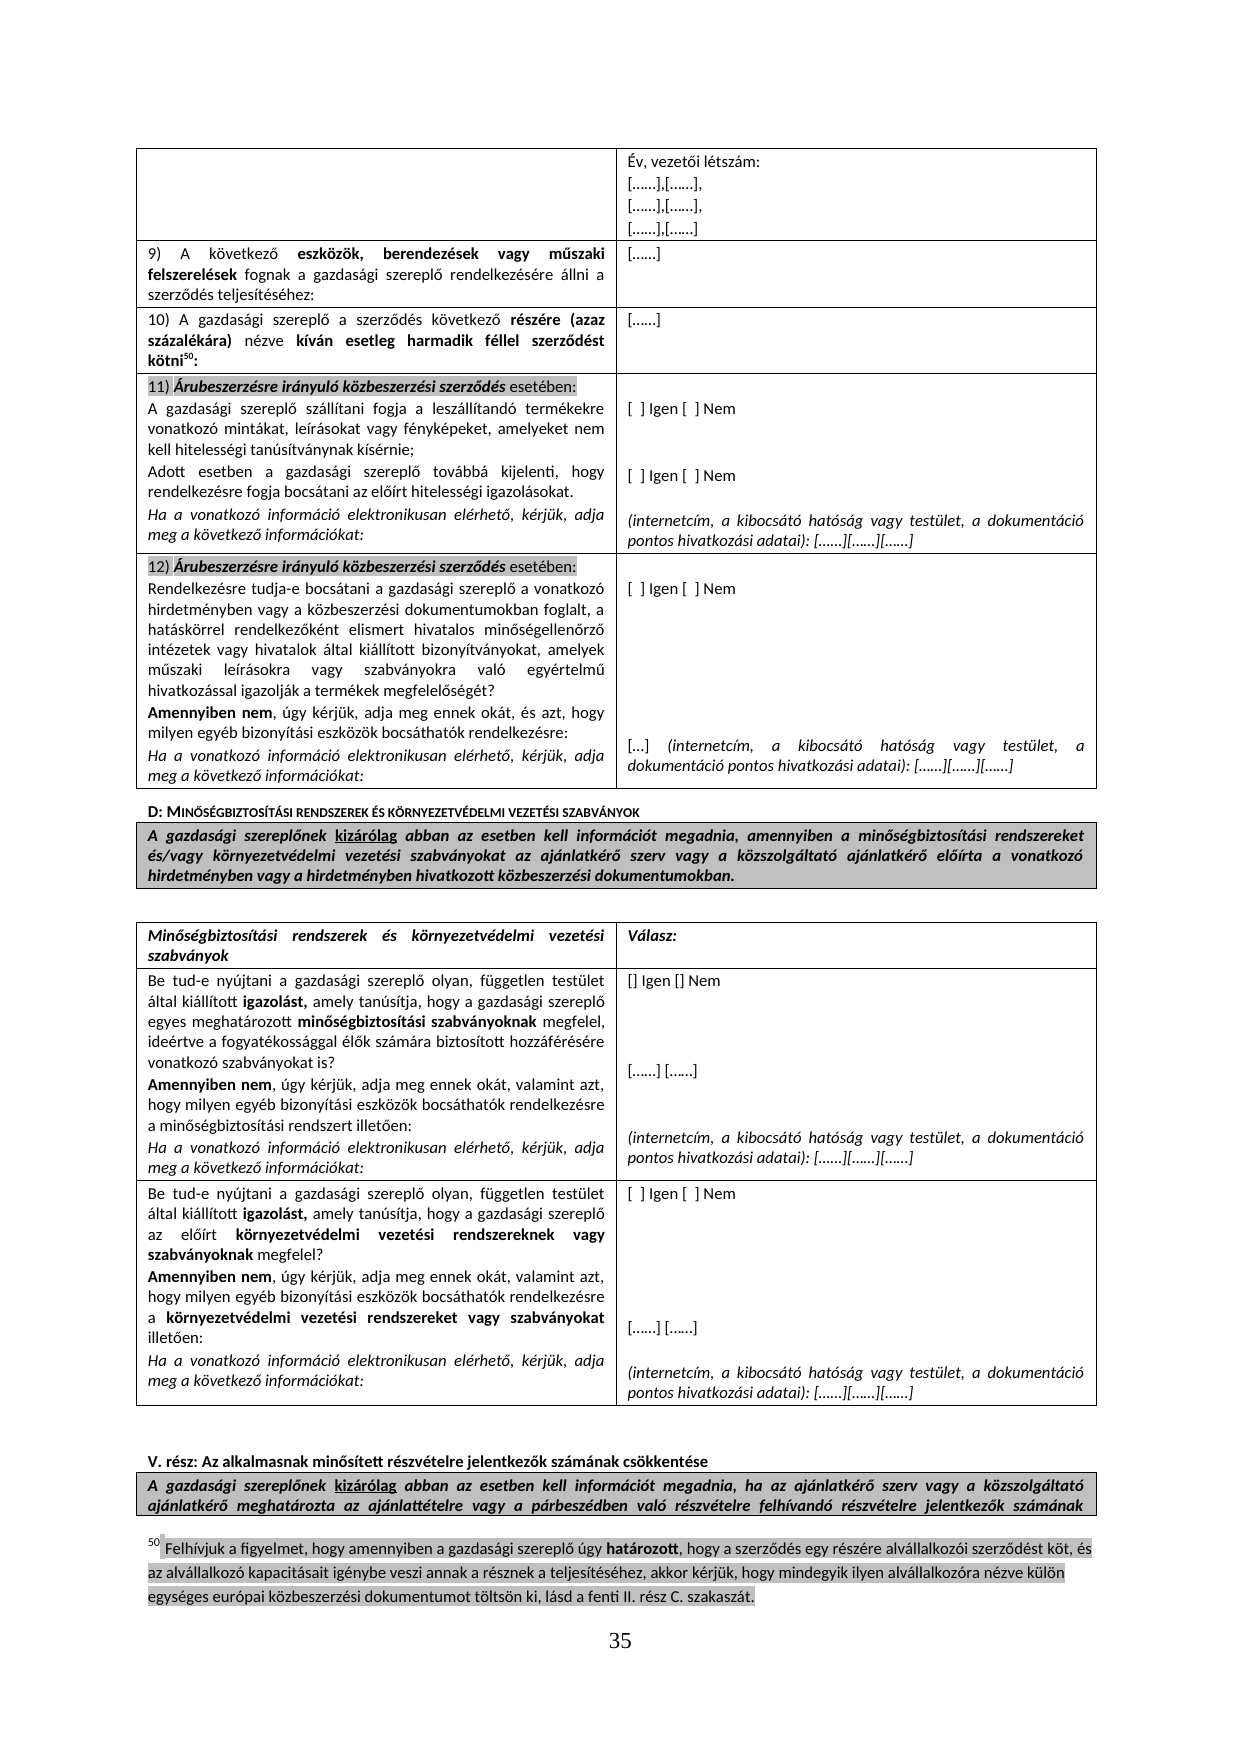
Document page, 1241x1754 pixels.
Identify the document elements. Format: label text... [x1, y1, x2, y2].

table_cell [……] [617, 308, 1096, 373]
table_cell Be tud-e nyújtani a gazdasági szereplő olyan, független testület által kiállított igazolást, amely tanúsítja, hogy a gazdasági szereplő az előírt környezetvédelmi vezetési rendszereknek vagy szabványoknak megfelel? Amennyiben nem, úgy kérjük, adja meg ennek okát, valamint azt, hogy milyen egyéb bizonyítási eszközök bocsáthatók rendelkezésre a környezetvédelmi vezetési rendszereket vagy szabványokat illetően: Ha a vonatkozó információ elektronikusan elérhető, kérjük, adja meg a következő információkat: [137, 1181, 616, 1405]
table_cell 11) Árubeszerzésre irányuló közbeszerzési szerződés esetében: A gazdasági szereplő szállítani fogja a leszállítandó termékekre vonatkozó mintákat, leírásokat vagy fényképeket, amelyeket nem kell hitelességi tanúsítványnak kísérnie; Adott esetben a gazdasági szereplő továbbá kijelenti, hogy rendelkezésre fogja bocsátani az előírt hitelességi igazolásokat. Ha a vonatkozó információ elektronikusan elérhető, kérjük, adja meg a következő információkat: [137, 374, 616, 553]
table_header A gazdasági szereplőnek kizárólag abban az esetben kell információt megadnia, amennyiben a minőségbiztosítási rendszereket és/vagy környezetvédelmi vezetési szabványokat az ajánlatkérő szerv vagy a közszolgáltató ajánlatkérő előírta a vonatkozó hirdetményben vagy a hirdetményben hivatkozott közbeszerzési dokumentumokban. [137, 823, 1096, 888]
table_cell 10) A gazdasági szereplő a szerződés következő részére (azaz százalékára) nézve kíván esetleg harmadik féllel szerződést kötni: [137, 308, 616, 373]
table_cell 12) Árubeszerzésre irányuló közbeszerzési szerződés esetében: Rendelkezésre tudja-e bocsátani a gazdasági szereplő a vonatkozó hirdetményben vagy a közbeszerzési dokumentumokban foglalt, a hatáskörrel rendelkezőként elismert hivatalos minőségellenőrző intézetek vagy hivatalok által kiállított bizonyítványokat, amelyek műszaki leírásokra vagy szabványokra való egyértelmű hivatkozással igazolják a termékek megfelelőségét? Amennyiben nem, úgy kérjük, adja meg ennek okát, és azt, hogy milyen egyéb bizonyítási eszközök bocsáthatók rendelkezésre: Ha a vonatkozó információ elektronikusan elérhető, kérjük, adja meg a következő információkat: [137, 554, 616, 788]
table_cell [ ] Igen [ ] Nem […] (internetcím, a kibocsátó hatóság vagy testület, a dokumentáció pontos hivatkozási adatai): [……][……][……] [617, 554, 1096, 788]
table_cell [617, 149, 1096, 240]
table_header Válasz: [617, 923, 1096, 967]
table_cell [137, 149, 616, 240]
table_cell [……] [617, 241, 1096, 307]
text V. rész: Az alkalmasnak minősített részvételre jelentkezők számának csökkentése [148, 1451, 1092, 1472]
table_header Minőségbiztosítási rendszerek és környezetvédelmi vezetési szabványok [137, 923, 616, 967]
table_cell Be tud-e nyújtani a gazdasági szereplő olyan, független testület által kiállított igazolást, amely tanúsítja, hogy a gazdasági szereplő egyes meghatározott minőségbiztosítási szabványoknak megfelel, ideértve a fogyatékossággal élők számára biztosított hozzáférésére vonatkozó szabványokat is? Amennyiben nem, úgy kérjük, adja meg ennek okát, valamint azt, hogy milyen egyéb bizonyítási eszközök bocsáthatók rendelkezésre a minőségbiztosítási rendszert illetően: Ha a vonatkozó információ elektronikusan elérhető, kérjük, adja meg a következő információkat: [137, 969, 616, 1180]
table_cell 9) A következő eszközök, berendezések vagy műszaki felszerelések fognak a gazdasági szereplő rendelkezésére állni a szerződés teljesítéséhez: [137, 241, 616, 307]
table_cell [] Igen [] Nem [……] [……] (internetcím, a kibocsátó hatóság vagy testület, a dokumentáció pontos hivatkozási adatai): [……][……][……] [617, 969, 1096, 1180]
table_cell [ ] Igen [ ] Nem [ ] Igen [ ] Nem (internetcím, a kibocsátó hatóság vagy testület, a dokumentáció pontos hivatkozási adatai): [……][……][……] [617, 374, 1096, 553]
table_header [137, 1473, 1096, 1515]
table_cell [ ] Igen [ ] Nem [……] [……] (internetcím, a kibocsátó hatóság vagy testület, a dokumentáció pontos hivatkozási adatai): [……][……][……] [617, 1181, 1096, 1405]
text D: MINŐSÉGBIZTOSÍTÁSI RENDSZEREK ÉS KÖRNYEZETVÉDELMI VEZETÉSI SZABVÁNYOK [148, 801, 1092, 822]
